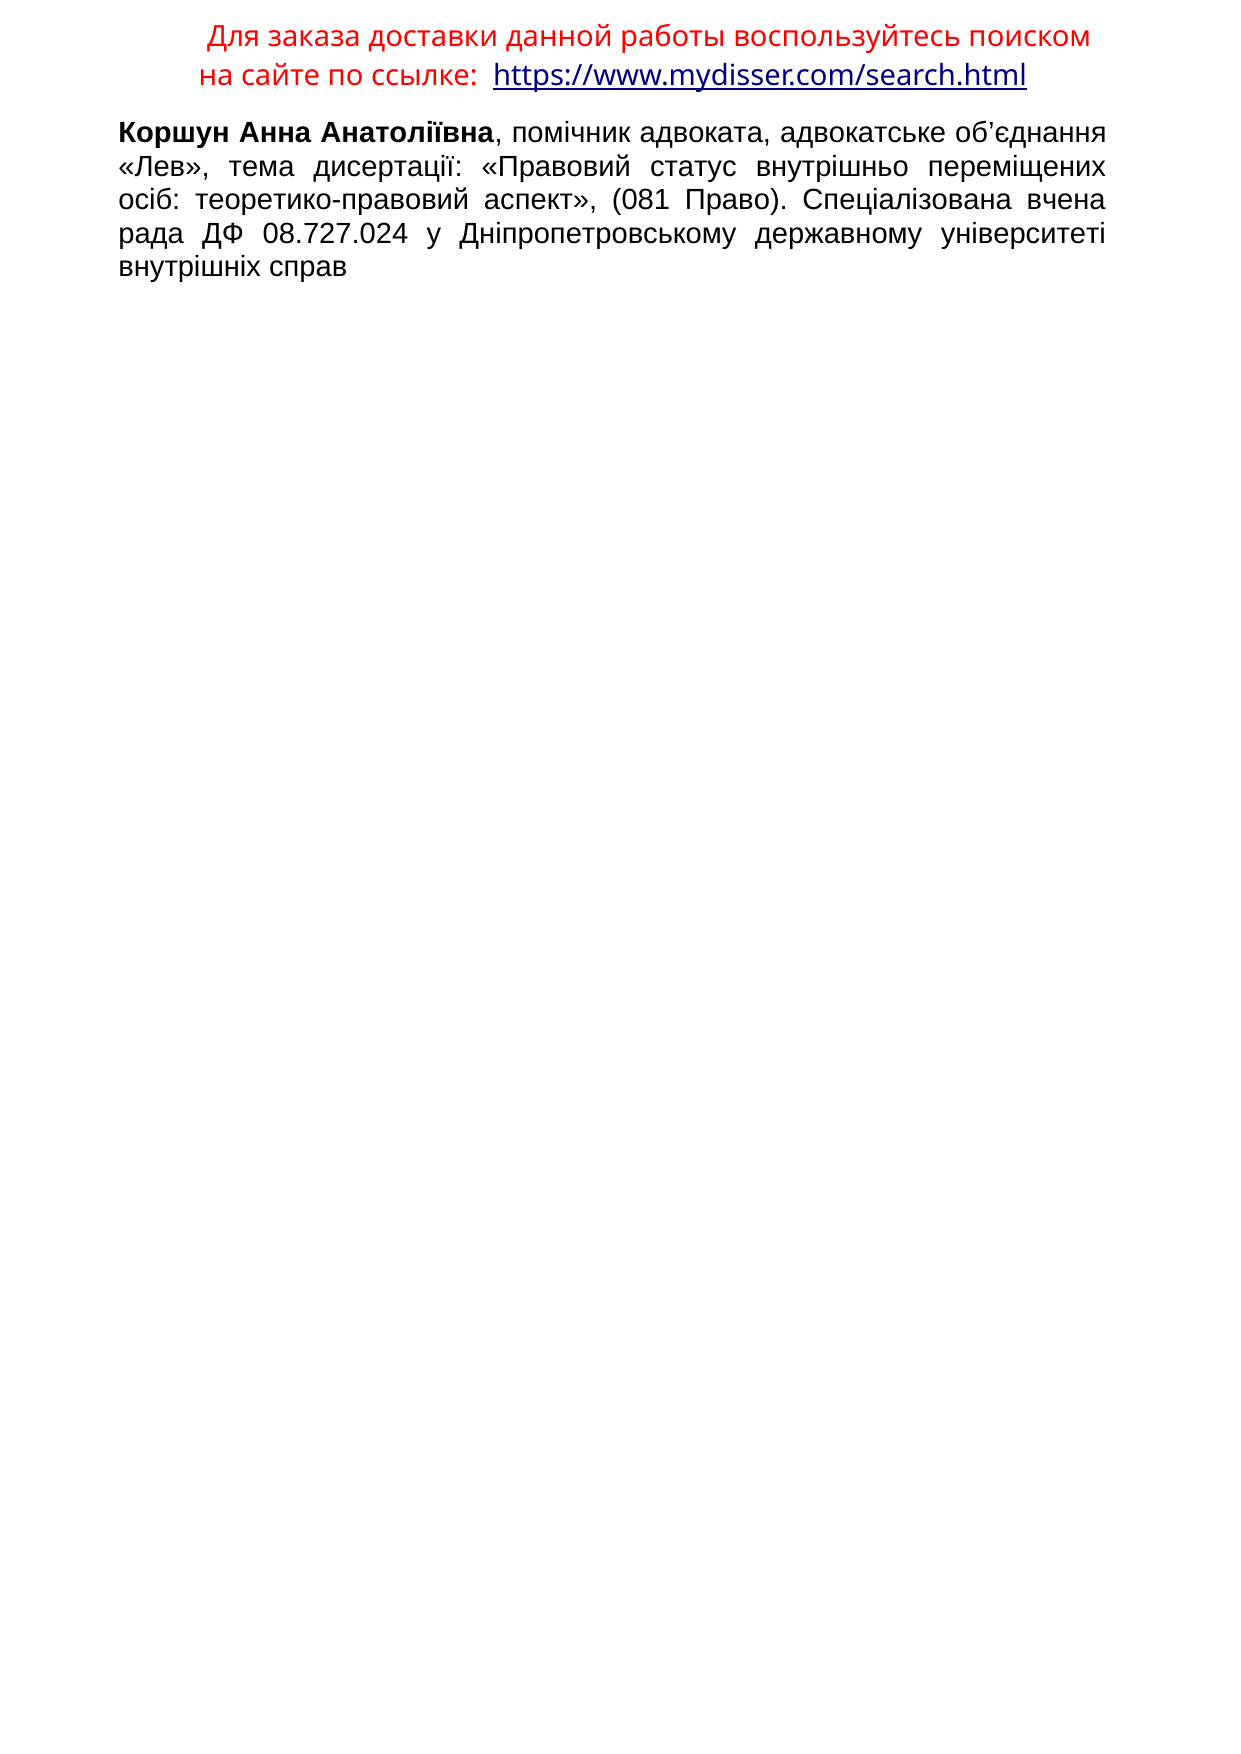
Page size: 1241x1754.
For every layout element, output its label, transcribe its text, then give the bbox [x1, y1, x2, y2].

text Коршун Анна Анатоліївна, помічник адвоката, адвокатське об’єднання «Лев», тема дисертації: «Правовий статус внутрішньо переміщених осіб: теоретико-правовий аспект», (081 Право). Спеціалізована вчена рада ДФ 08.727.024 у Дніпропетровському державному університеті внутрішніх справ [118, 115, 1107, 283]
